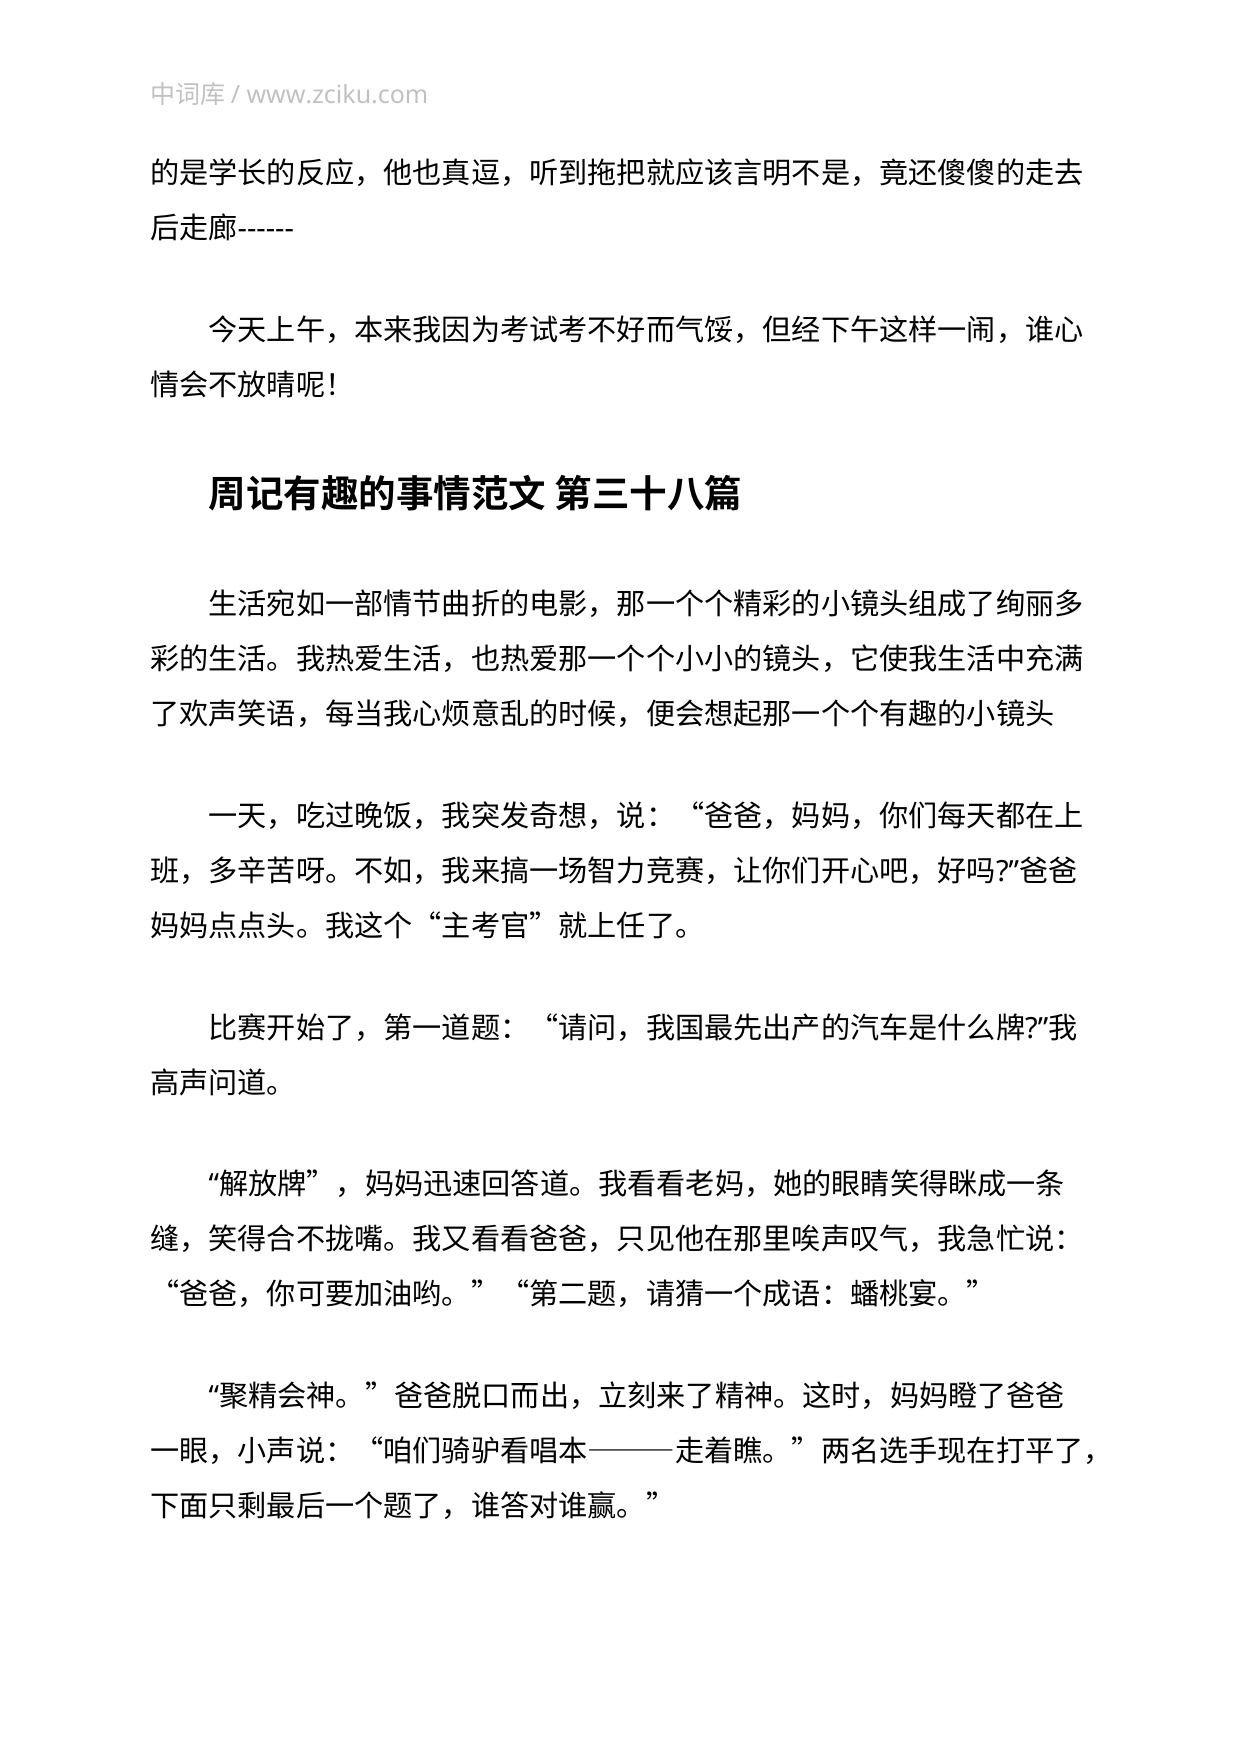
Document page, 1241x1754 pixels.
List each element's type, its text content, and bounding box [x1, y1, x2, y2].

text 一天，吃过晚饭，我突发奇想，说：“爸爸，妈妈，你们每天都在上班，多辛苦呀。不如，我来搞一场智力竞赛，让你们开心吧，好吗?”爸爸妈妈点点头。我这个“主考官”就上任了。 [150, 792, 1090, 945]
text “聚精会神。”爸爸脱口而出，立刻来了精神。这时，妈妈瞪了爸爸一眼，小声说：“咱们骑驴看唱本———走着瞧。”两名选手现在打平了，下面只剩最后一个题了，谁答对谁赢。” [150, 1373, 1090, 1525]
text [150, 150, 1090, 247]
text 比赛开始了，第一道题：“请问，我国最先出产的汽车是什么牌?”我高声问道。 [150, 1004, 1090, 1101]
text 生活宛如一部情节曲折的电影，那一个个精彩的小镜头组成了绚丽多彩的生活。我热爱生活，也热爱那一个个小小的镜头，它使我生活中充满了欢声笑语，每当我心烦意乱的时候，便会想起那一个个有趣的小镜头 [150, 581, 1090, 733]
text “解放牌”，妈妈迅速回答道。我看看老妈，她的眼睛笑得眯成一条缝，笑得合不拢嘴。我又看看爸爸，只见他在那里唉声叹气，我急忙说：“爸爸，你可要加油哟。”“第二题，请猜一个成语：蟠桃宴。” [150, 1161, 1090, 1313]
text 周记有趣的事情范文 第三十八篇 [150, 463, 1090, 518]
text 今天上午，本来我因为考试考不好而气馁，但经下午这样一闹，谁心情会不放晴呢！ [150, 307, 1090, 404]
